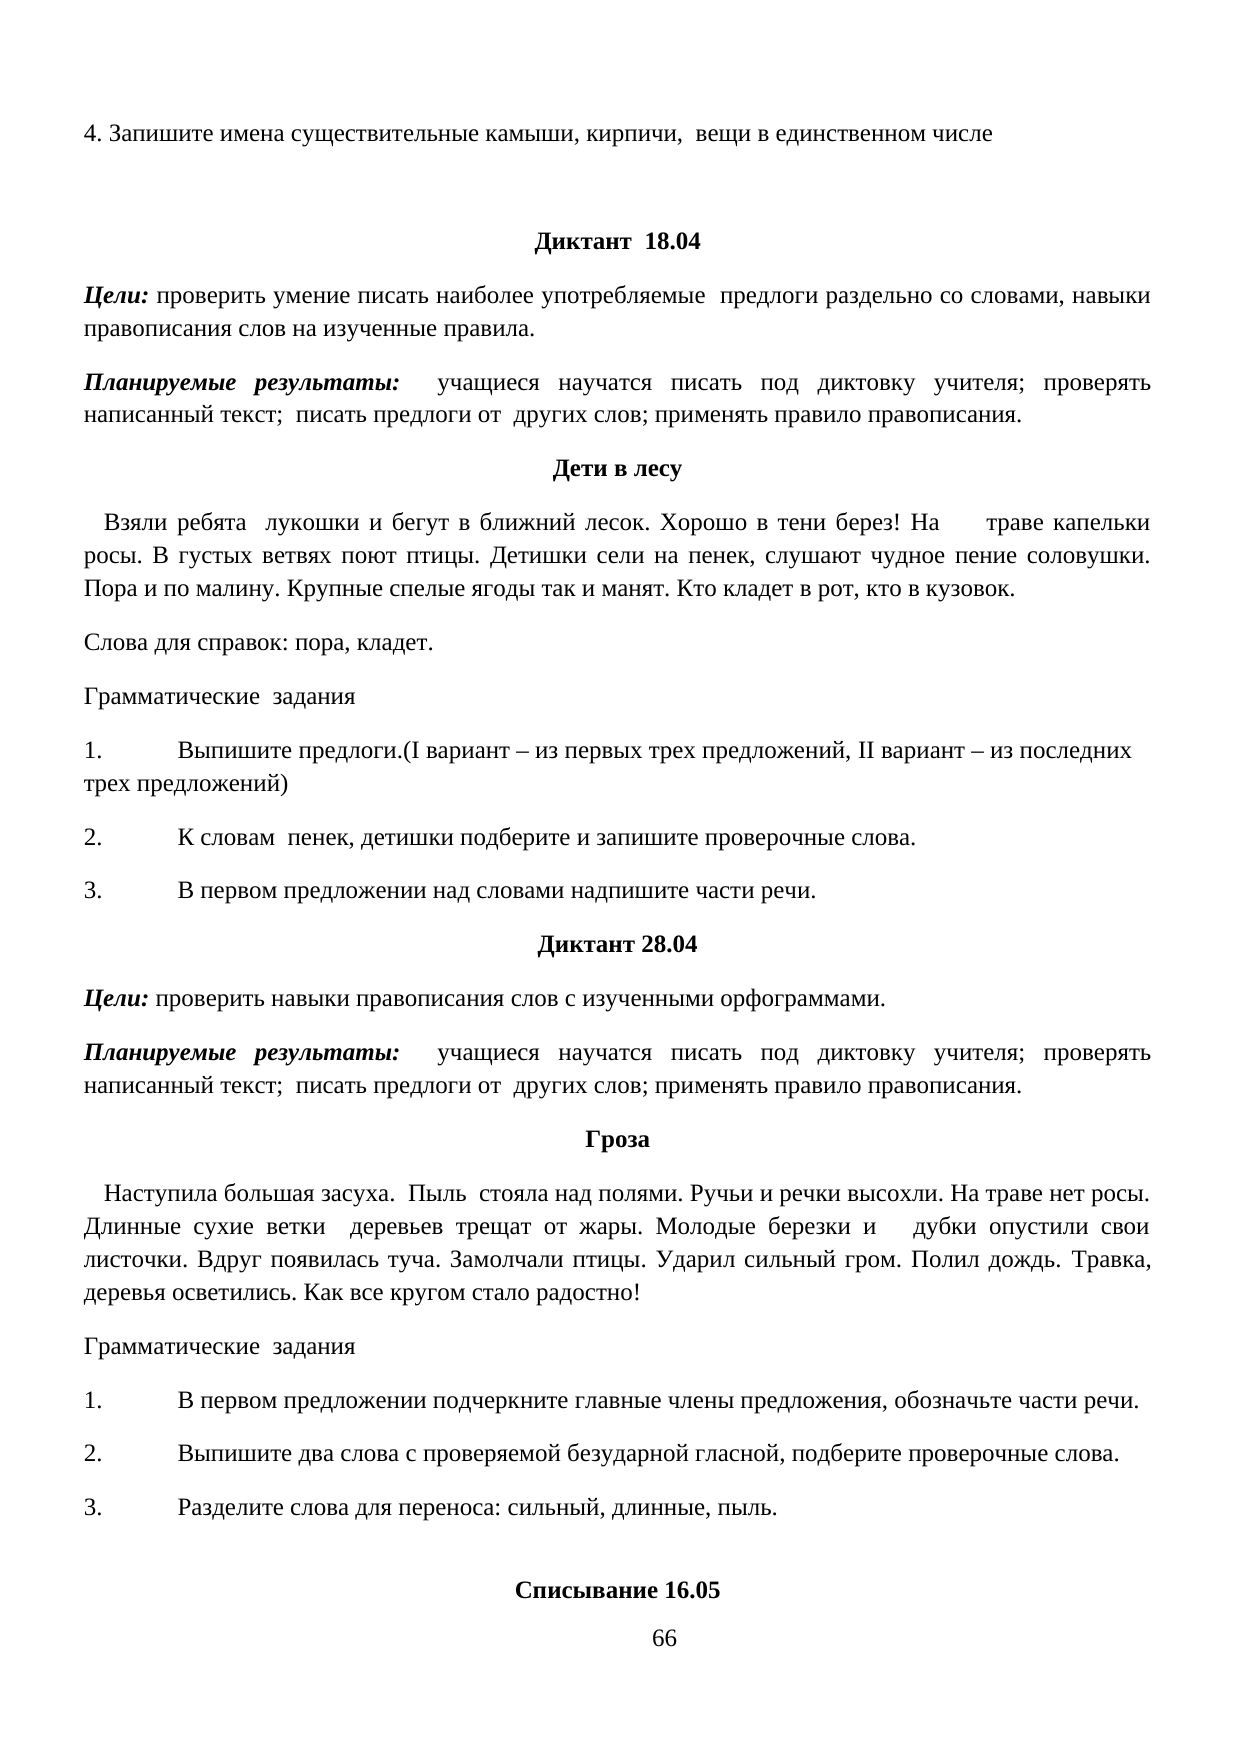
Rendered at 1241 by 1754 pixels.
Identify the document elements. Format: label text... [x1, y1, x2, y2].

text Дети в лесу [83, 453, 1152, 482]
list В первом предложении над словами надпишите части речи. [83, 876, 1152, 904]
text Планируемые результаты: учащиеся научатся писать под диктовку учителя; проверять написанный текст; писать предлоги от других слов; применять правило правописания. [83, 1037, 1152, 1099]
text Планируемые результаты: учащиеся научатся писать под диктовку учителя; проверять написанный текст; писать предлоги от других слов; применять правило правописания. [83, 367, 1152, 428]
list Разделите слова для переноса: сильный, длинные, пыль. [83, 1492, 1152, 1521]
text Наступила большая засуха. Пыль стояла над полями. Ручьи и речки высохли. На траве нет росы. Длинные сухие ветки деревьев трещат от жары. Молодые березки и дубки опустили свои листочки. Вдруг появилась туча. Замолчали птицы. Ударил сильный гром. Полил дождь. Травка, деревья осветились. Как все кругом стало радостно! [83, 1178, 1152, 1306]
text Цели: проверить навыки правописания слов с изученными орфограммами. [83, 983, 1152, 1012]
list Выпишите предлоги.(I вариант – из первых трех предложений, II вариант – из последних трех предложений) [83, 735, 1152, 797]
list К словам пенек, детишки подберите и запишите проверочные слова. [83, 822, 1152, 851]
text Взяли ребята лукошки и бегут в ближний лесок. Хорошо в тени берез! На траве капельки росы. В густых ветвях поют птицы. Детишки сели на пенек, слушают чудное пение соловушки. Пора и по малину. Крупные спелые ягоды так и манят. Кто кладет в рот, кто в кузовок. [83, 507, 1152, 602]
text Слова для справок: пора, кладет. [83, 627, 1152, 656]
text Грамматические задания [83, 681, 1152, 710]
list В первом предложении подчеркните главные члены предложения, обозначьте части речи. [83, 1385, 1152, 1413]
text 4. Запишите имена существительные камыши, кирпичи, вещи в единственном числе [83, 118, 1152, 147]
text Диктант 18.04 [83, 226, 1152, 254]
text Списывание 16.05 [83, 1575, 1152, 1604]
text Диктант 28.04 [83, 929, 1152, 958]
text Грамматические задания [83, 1331, 1152, 1359]
list Выпишите два слова с проверяемой безударной гласной, подберите проверочные слова. [83, 1438, 1152, 1467]
text Цели: проверить умение писать наиболее употребляемые предлоги раздельно со словами, навыки правописания слов на изученные правила. [83, 280, 1152, 341]
text Гроза [83, 1124, 1152, 1153]
